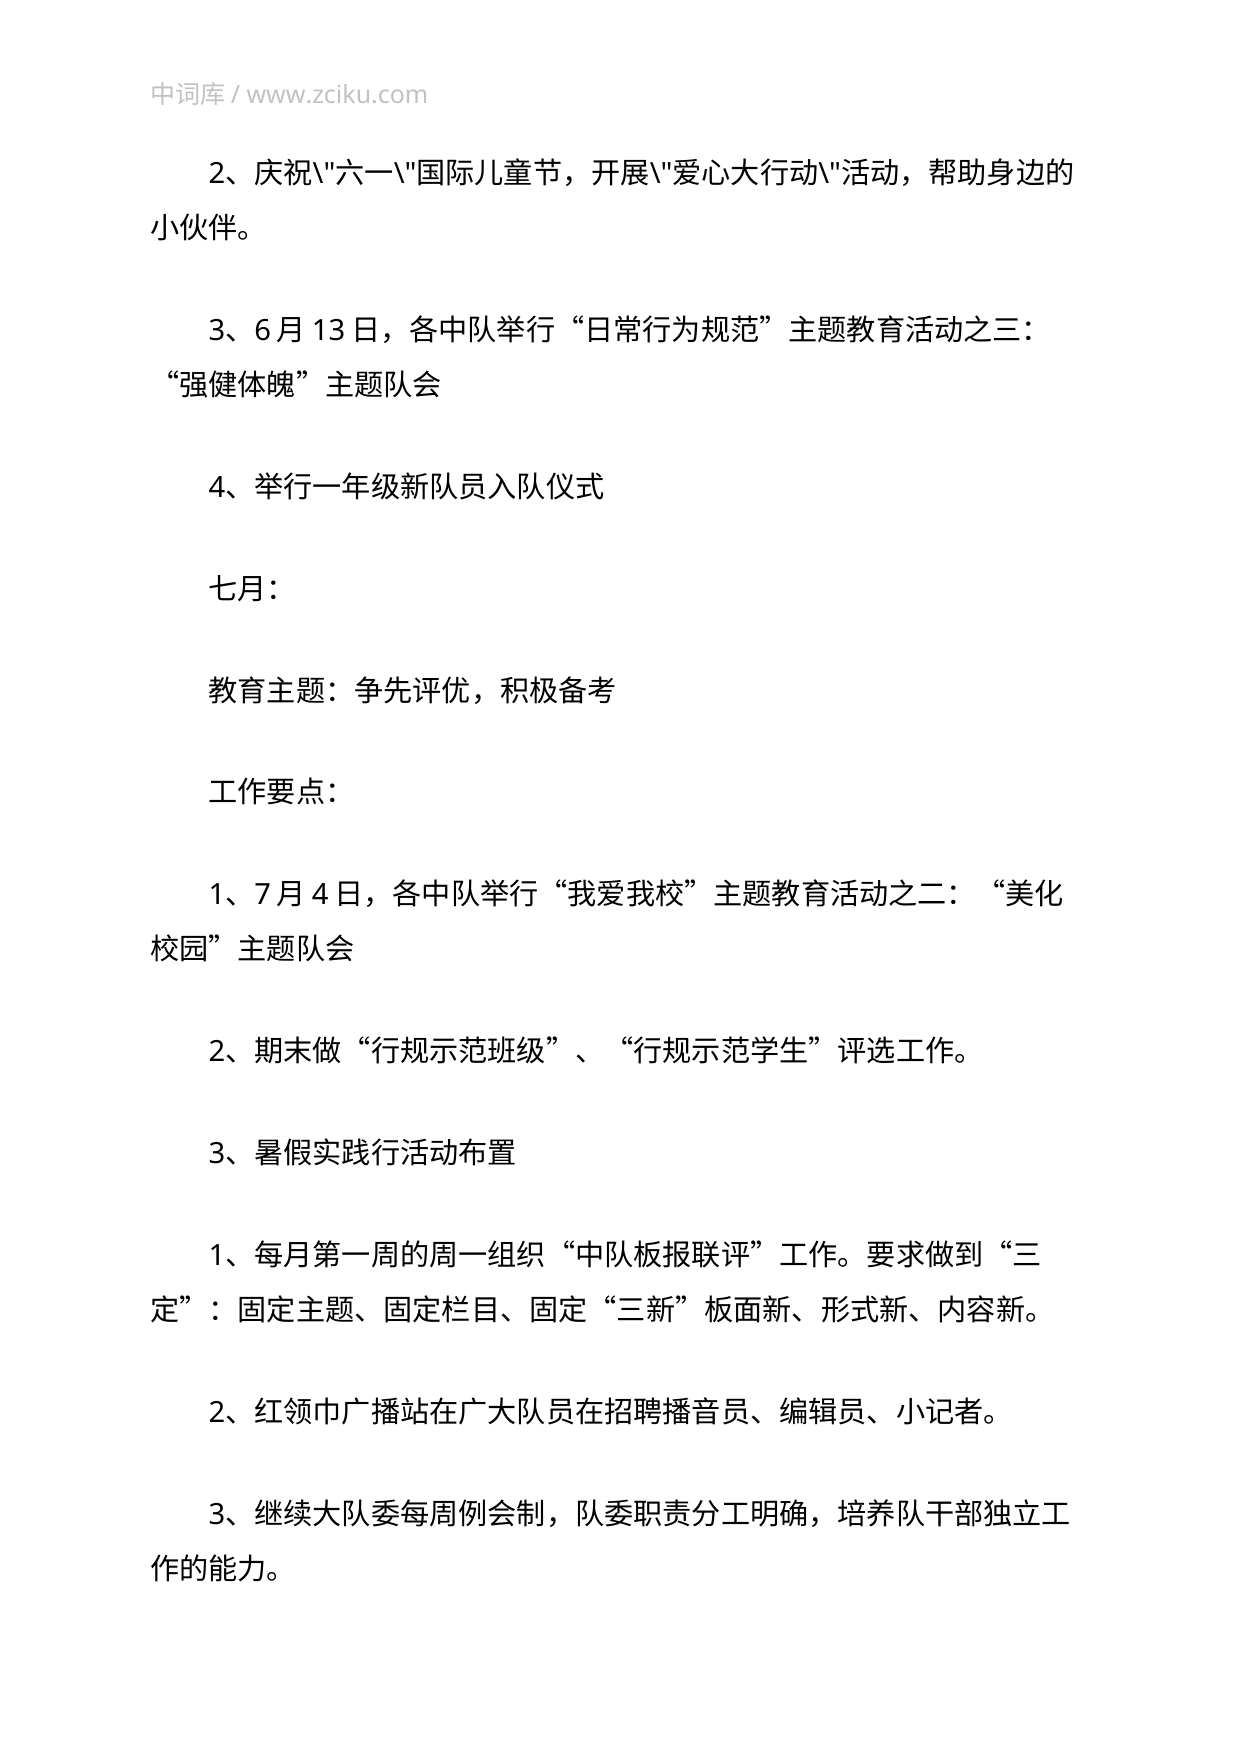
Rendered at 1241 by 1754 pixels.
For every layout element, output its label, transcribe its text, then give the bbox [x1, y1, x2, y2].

text 3、继续大队委每周例会制，队委职责分工明确，培养队干部独立工作的能力。 [150, 1490, 1090, 1588]
text 工作要点： [150, 769, 1090, 811]
text 教育主题：争先评优，积极备考 [150, 667, 1090, 709]
text 2、红领巾广播站在广大队员在招聘播音员、编辑员、小记者。 [150, 1388, 1090, 1431]
text 1、每月第一周的周一组织“中队板报联评”工作。要求做到“三定”：固定主题、固定栏目、固定“三新”板面新、形式新、内容新。 [150, 1232, 1090, 1329]
text 1、7月4日，各中队举行“我爱我校”主题教育活动之二：“美化校园”主题队会 [150, 871, 1090, 968]
text 4、举行一年级新队员入队仪式 [150, 463, 1090, 506]
text 3、6月13日，各中队举行“日常行为规范”主题教育活动之三：“强健体魄”主题队会 [150, 307, 1090, 404]
text 3、暑假实践行活动布置 [150, 1129, 1090, 1172]
text 2、期末做“行规示范班级”、“行规示范学生”评选工作。 [150, 1028, 1090, 1070]
text 2、庆祝\"六一\"国际儿童节，开展\"爱心大行动\"活动，帮助身边的小伙伴。 [150, 150, 1090, 247]
text 七月： [150, 566, 1090, 608]
